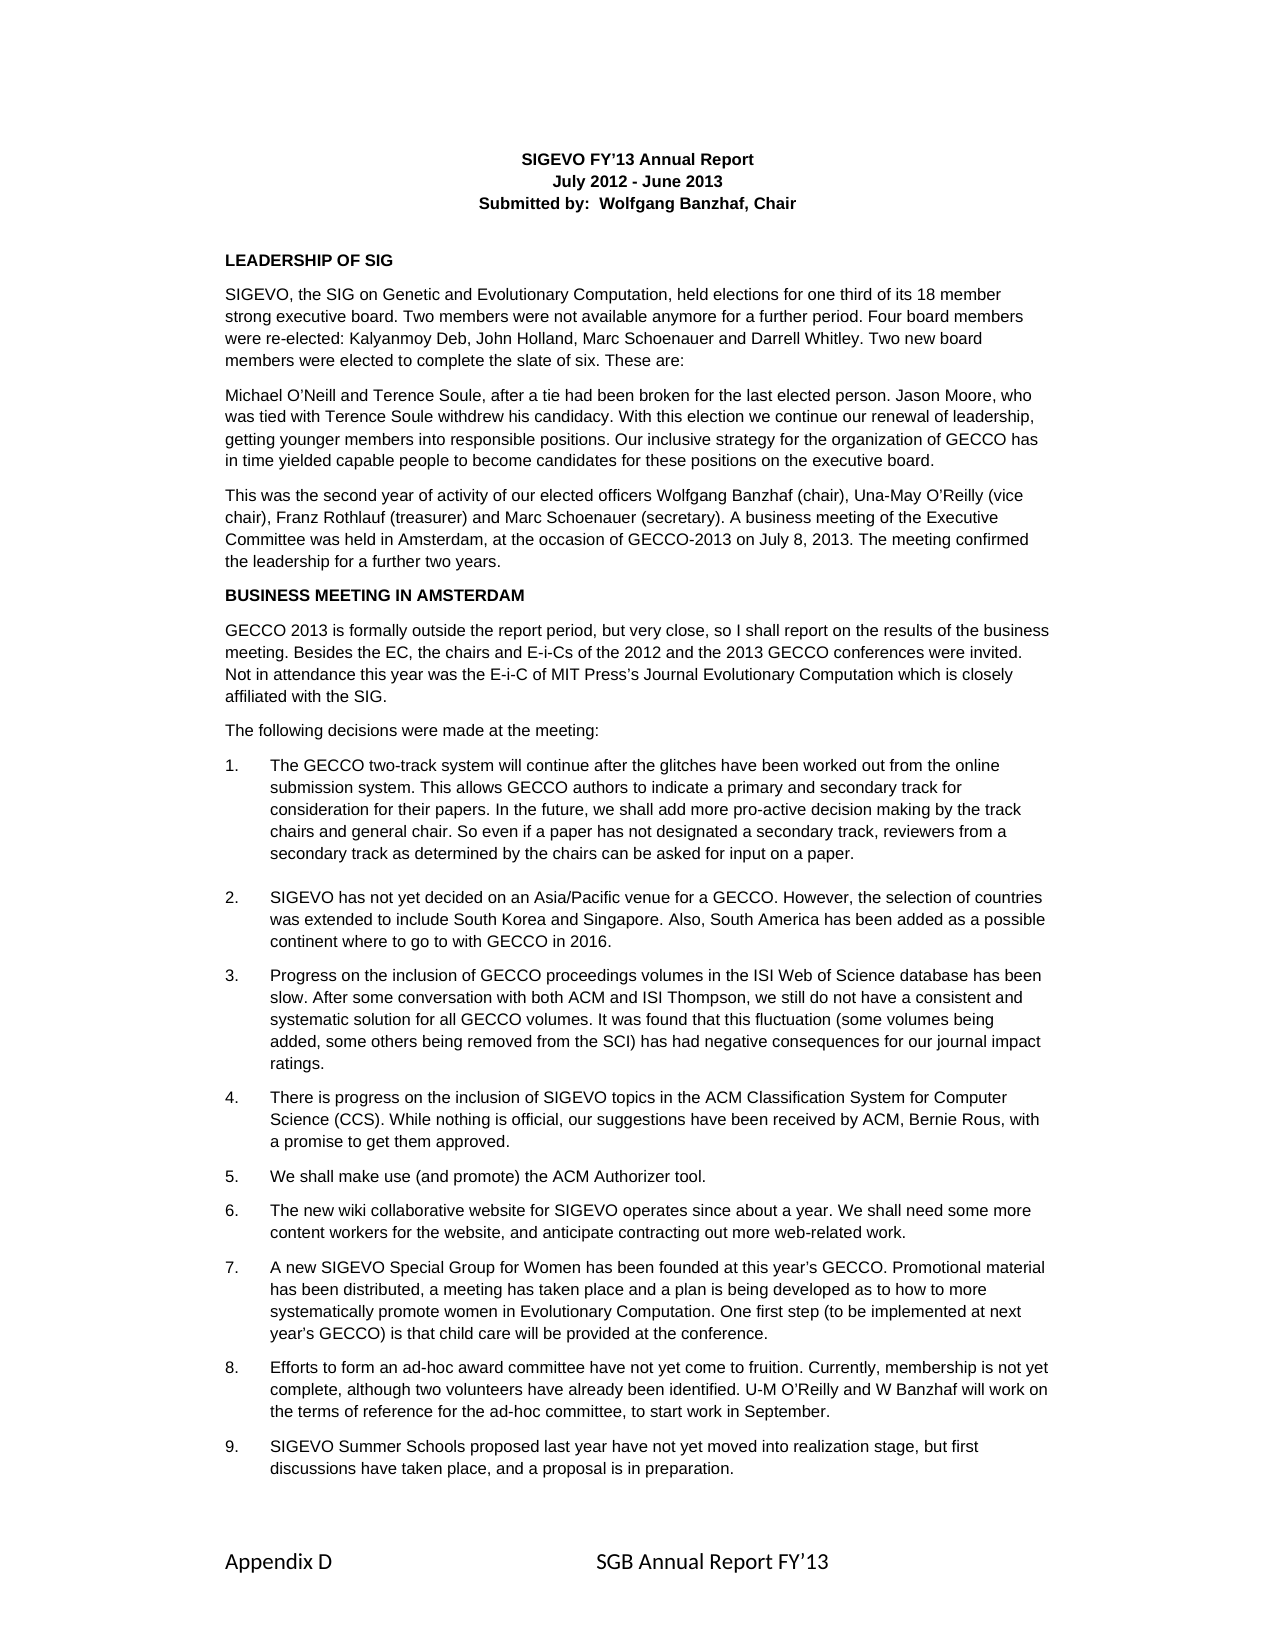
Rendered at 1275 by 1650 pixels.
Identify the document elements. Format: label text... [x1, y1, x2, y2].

list Progress on the inclusion of GECCO proceedings volumes in the ISI Web of Science database has been slow. After some conversation with both ACM and ISI Thompson, we still do not have a consistent and systematic solution for all GECCO volumes. It was found that this fluctuation (some volumes being added, some others being removed from the SCI) has had negative consequences for our journal impact ratings. [225, 966, 1050, 1073]
text LEADERSHIP OF SIG [225, 250, 1050, 269]
text This was the second year of activity of our elected officers Wolfgang Banzhaf (chair), Una-May O’Reilly (vice chair), Franz Rothlauf (treasurer) and Marc Schoenauer (secretary). A business meeting of the Executive Committee was held in Amsterdam, at the occasion of GECCO-2013 on July 8, 2013. The meeting confirmed the leadership for a further two years. [225, 486, 1050, 571]
list A new SIGEVO Special Group for Women has been founded at this year’s GECCO. Promotional material has been distributed, a meeting has taken place and a plan is being developed as to how to more systematically promote women in Evolutionary Computation. One first step (to be implemented at next year’s GECCO) is that child care will be provided at the conference. [225, 1258, 1050, 1343]
text SIGEVO, the SIG on Genetic and Evolutionary Computation, held elections for one third of its 18 member strong executive board. Two members were not available anymore for a further period. Four board members were re-elected: Kalyanmoy Deb, John Holland, Marc Schoenauer and Darrell Whitley. Two new board members were elected to complete the slate of six. These are: [225, 285, 1050, 370]
text BUSINESS MEETING IN AMSTERDAM [225, 586, 1050, 605]
list SIGEVO Summer Schools proposed last year have not yet moved into realization stage, but first discussions have taken place, and a proposal is in preparation. [225, 1436, 1050, 1478]
list The new wiki collaborative website for SIGEVO operates since about a year. We shall need some more content workers for the website, and anticipate contracting out more web-related work. [225, 1201, 1050, 1242]
list SIGEVO has not yet decided on an Asia/Pacific venue for a GECCO. However, the selection of countries was extended to include South Korea and Singapore. Also, South America has been added as a possible continent where to go to with GECCO in 2016. [225, 887, 1050, 951]
text SIGEVO FY’13 Annual Report [225, 150, 1050, 169]
text Michael O’Neill and Terence Soule, after a tie had been broken for the last elected person. Jason Moore, who was tied with Terence Soule withdrew his candidacy. With this election we continue our renewal of leadership, getting younger members into responsible positions. Our inclusive strategy for the organization of GECCO has in time yielded capable people to become candidates for these positions on the executive board. [225, 385, 1050, 470]
list Efforts to form an ad-hoc award committee have not yet come to fruition. Currently, membership is not yet complete, although two volunteers have already been identified. U-M O’Reilly and W Banzhaf will work on the terms of reference for the ad-hoc committee, to start work in September. [225, 1358, 1050, 1421]
text July 2012 - June 2013 [225, 172, 1050, 191]
text Submitted by: Wolfgang Banzhaf, Chair [225, 194, 1050, 213]
list The GECCO two-track system will continue after the glitches have been worked out from the online submission system. This allows GECCO authors to indicate a primary and secondary track for consideration for their papers. In the future, we shall add more pro-active decision making by the track chairs and general chair. So even if a paper has not designated a secondary track, reviewers from a secondary track as determined by the chairs can be asked for input on a paper. [225, 756, 1050, 863]
list We shall make use (and promote) the ACM Authorizer tool. [225, 1167, 1050, 1186]
list There is progress on the inclusion of SIGEVO topics in the ACM Classification System for Computer Science (CCS). While nothing is official, our suggestions have been received by ACM, Bernie Rous, with a promise to get them approved. [225, 1088, 1050, 1151]
text The following decisions were made at the meeting: [225, 721, 1050, 740]
text GECCO 2013 is formally outside the report period, but very close, so I shall report on the results of the business meeting. Besides the EC, the chairs and E-i-Cs of the 2012 and the 2013 GECCO conferences were invited. Not in attendance this year was the E-i-C of MIT Press’s Journal Evolutionary Computation which is closely affiliated with the SIG. [225, 621, 1050, 706]
